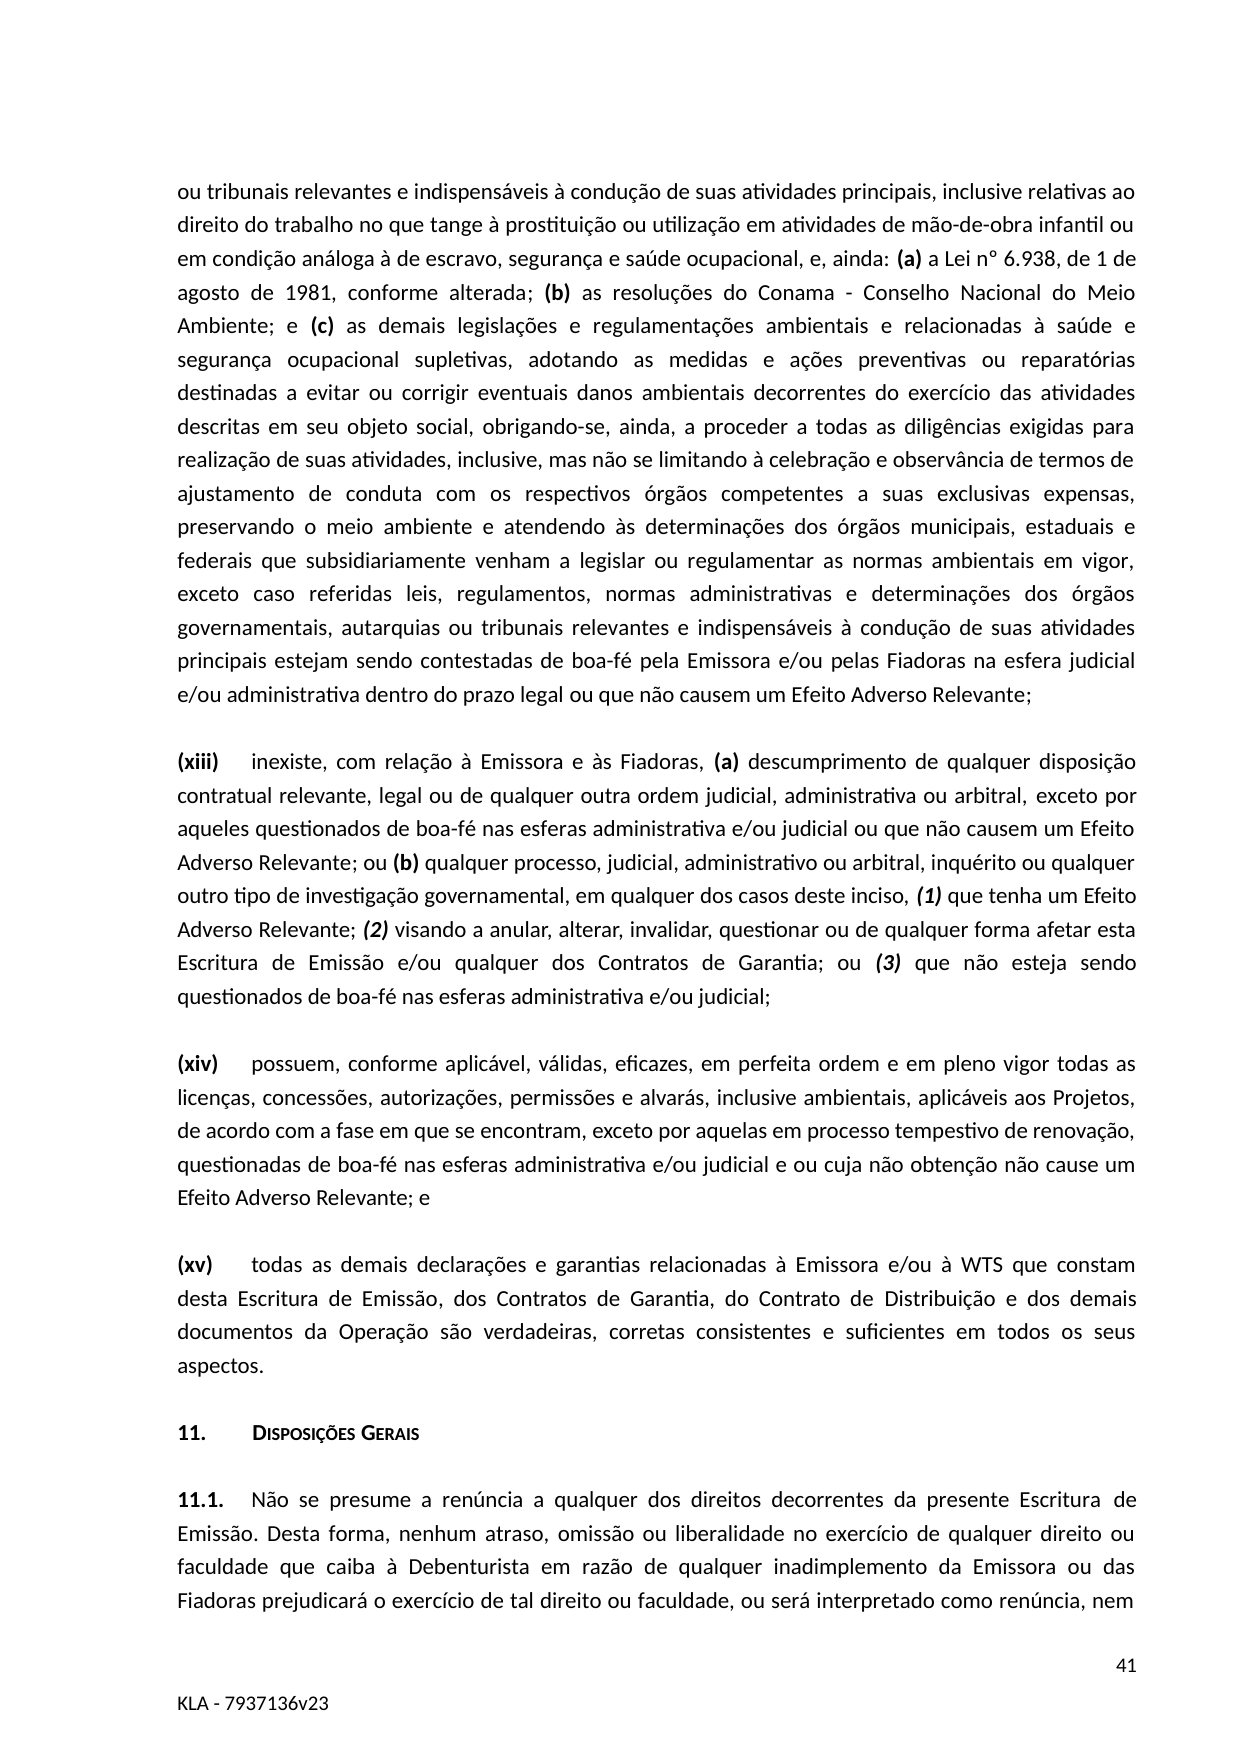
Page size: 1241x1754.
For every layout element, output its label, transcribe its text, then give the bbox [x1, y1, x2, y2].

subtitle Disposições Gerais [177, 1418, 1137, 1446]
list todas as demais declarações e garantias relacionadas à Emissora e/ou à WTS que constam desta Escritura de Emissão, dos Contratos de Garantia, do Contrato de Distribuição e dos demais documentos da Operação são verdadeiras, corretas consistentes e suficientes em todos os seus aspectos. [177, 1250, 1137, 1379]
list inexiste, com relação à Emissora e às Fiadoras, (a) descumprimento de qualquer disposição contratual relevante, legal ou de qualquer outra ordem judicial, administrativa ou arbitral, exceto por aqueles questionados de boa-fé nas esferas administrativa e/ou judicial ou que não causem um Efeito Adverso Relevante; ou (b) qualquer processo, judicial, administrativo ou arbitral, inquérito ou qualquer outro tipo de investigação governamental, em qualquer dos casos deste inciso, (1) que tenha um Efeito Adverso Relevante; (2) visando a anular, alterar, invalidar, questionar ou de qualquer forma afetar esta Escritura de Emissão e/ou qualquer dos Contratos de Garantia; ou (3) que não esteja sendo questionados de boa-fé nas esferas administrativa e/ou judicial; [177, 747, 1137, 1010]
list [177, 177, 1137, 708]
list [177, 1485, 1137, 1614]
list possuem, conforme aplicável, válidas, eficazes, em perfeita ordem e em pleno vigor todas as licenças, concessões, autorizações, permissões e alvarás, inclusive ambientais, aplicáveis aos Projetos, de acordo com a fase em que se encontram, exceto por aquelas em processo tempestivo de renovação, questionadas de boa-fé nas esferas administrativa e/ou judicial e ou cuja não obtenção não cause um Efeito Adverso Relevante; e [177, 1049, 1137, 1211]
